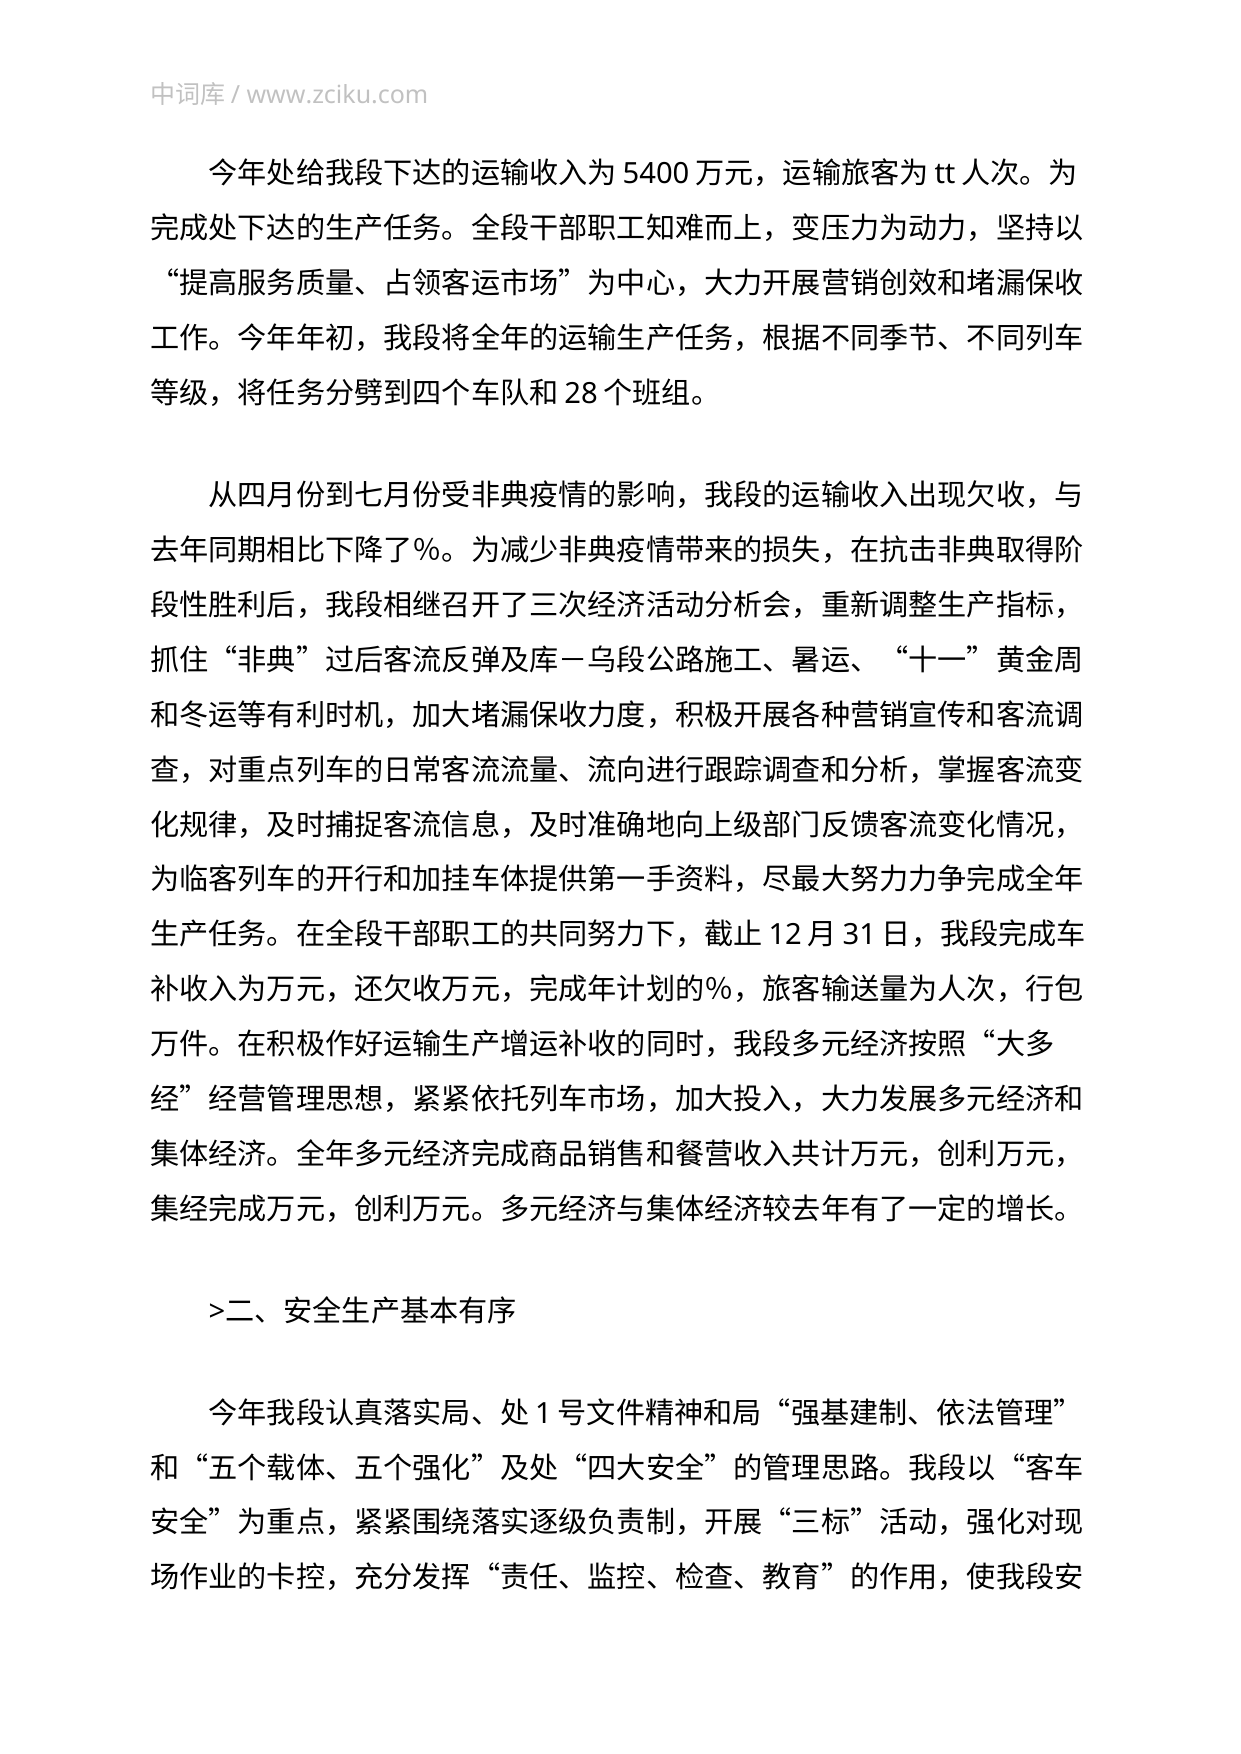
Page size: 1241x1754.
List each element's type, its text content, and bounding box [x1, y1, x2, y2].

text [150, 1389, 1090, 1596]
text >二、安全生产基本有序 [150, 1287, 1090, 1329]
text 从四月份到七月份受非典疫情的影响，我段的运输收入出现欠收，与去年同期相比下降了％。为减少非典疫情带来的损失，在抗击非典取得阶段性胜利后，我段相继召开了三次经济活动分析会，重新调整生产指标，抓住“非典”过后客流反弹及库－乌段公路施工、暑运、“十一”黄金周和冬运等有利时机，加大堵漏保收力度，积极开展各种营销宣传和客流调查，对重点列车的日常客流流量、流向进行跟踪调查和分析，掌握客流变化规律，及时捕捉客流信息，及时准确地向上级部门反馈客流变化情况，为临客列车的开行和加挂车体提供第一手资料，尽最大努力力争完成全年生产任务。在全段干部职工的共同努力下，截止12月31日，我段完成车补收入为万元，还欠收万元，完成年计划的％，旅客输送量为人次，行包万件。在积极作好运输生产增运补收的同时，我段多元经济按照“大多经”经营管理思想，紧紧依托列车市场，加大投入，大力发展多元经济和集体经济。全年多元经济完成商品销售和餐营收入共计万元，创利万元，集经完成万元，创利万元。多元经济与集体经济较去年有了一定的增长。 [150, 472, 1090, 1228]
text 今年处给我段下达的运输收入为5400万元，运输旅客为tt人次。为完成处下达的生产任务。全段干部职工知难而上，变压力为动力，坚持以“提高服务质量、占领客运市场”为中心，大力开展营销创效和堵漏保收工作。今年年初，我段将全年的运输生产任务，根据不同季节、不同列车等级，将任务分劈到四个车队和28个班组。 [150, 150, 1090, 412]
